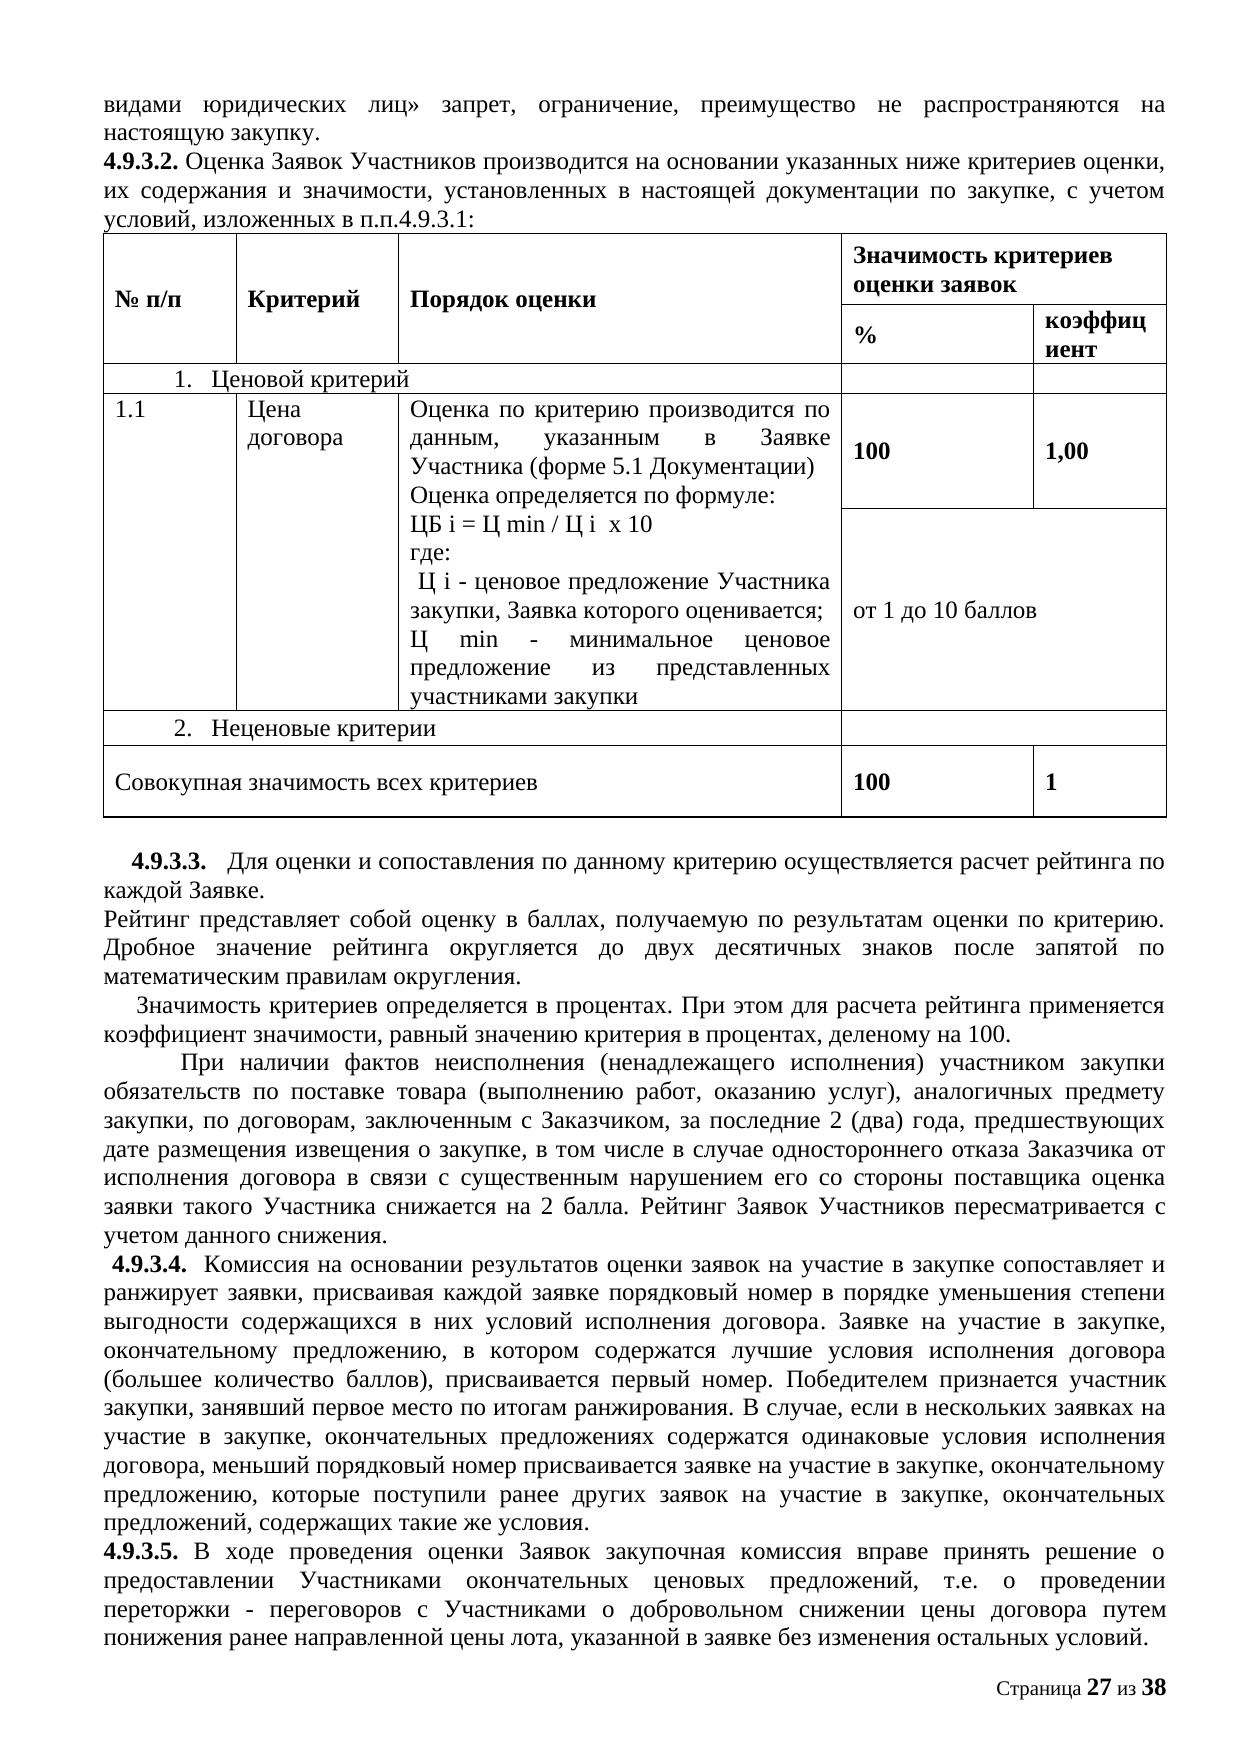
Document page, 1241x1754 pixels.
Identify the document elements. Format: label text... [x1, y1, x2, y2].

table_header Порядок оценки [399, 234, 841, 363]
table_header Критерий [237, 234, 398, 363]
table_cell [842, 711, 1166, 744]
table_cell 100 [842, 746, 1033, 816]
table_cell коэффициент [1034, 305, 1166, 363]
table_cell [842, 364, 1033, 393]
text 4.9.3.3. Для оценки и сопоставления по данному критерию осуществляется расчет рейтинга по каждой Заявке. [103, 846, 1166, 904]
table_cell 100 [842, 394, 1033, 507]
table_cell Ценовой критерий [104, 364, 841, 393]
text 4.9.3.4. Комиссия на основании результатов оценки заявок на участие в закупке сопоставляет и ранжирует заявки, присваивая каждой заявке порядковый номер в порядке уменьшения степени выгодности содержащихся в них условий исполнения договора. Заявке на участие в закупке, окончательному предложению, в котором содержатся лучшие условия исполнения договора (большее количество баллов), присваивается первый номер. Победителем признается участник закупки, занявший первое место по итогам ранжирования. В случае, если в нескольких заявках на участие в закупке, окончательных предложениях содержатся одинаковые условия исполнения договора, меньший порядковый номер присваивается заявке на участие в закупке, окончательному предложению, которые поступили ранее других заявок на участие в закупке, окончательных предложений, содержащих такие же условия. [103, 1249, 1166, 1536]
text 4.9.3.2. Оценка Заявок Участников производится на основании указанных ниже критериев оценки, их содержания и значимости, установленных в настоящей документации по закупке, с учетом условий, изложенных в п.п.4.9.3.1: [103, 146, 1166, 232]
table_cell Совокупная значимость всех критериев [104, 746, 841, 816]
table_cell 1,00 [1034, 394, 1166, 507]
table_cell 1 [1034, 746, 1166, 816]
text Рейтинг представляет собой оценку в баллах, получаемую по результатам оценки по критерию. Дробное значение рейтинга округляется до двух десятичных знаков после запятой по математическим правилам округления. [103, 904, 1166, 990]
table_cell Цена договора [237, 394, 398, 710]
table_cell 1.1 [104, 394, 236, 710]
table_cell % [842, 305, 1033, 363]
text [103, 89, 1166, 146]
table_cell [1034, 364, 1166, 393]
text 4.9.3.5. В ходе проведения оценки Заявок закупочная комиссия вправе принять решение о предоставлении Участниками окончательных ценовых предложений, т.е. о проведении переторжки - переговоров с Участниками о добровольном снижении цены договора путем понижения ранее направленной цены лота, указанной в заявке без изменения остальных условий. [103, 1536, 1166, 1651]
text При наличии фактов неисполнения (ненадлежащего исполнения) участником закупки обязательств по поставке товара (выполнению работ, оказанию услуг), аналогичных предмету закупки, по договорам, заключенным с Заказчиком, за последние 2 (два) года, предшествующих дате размещения извещения о закупке, в том числе в случае одностороннего отказа Заказчика от исполнения договора в связи с существенным нарушением его со стороны поставщика оценка заявки такого Участника снижается на 2 балла. Рейтинг Заявок Участников пересматривается с учетом данного снижения. [103, 1047, 1166, 1249]
table_header № п/п [104, 234, 236, 363]
text Значимость критериев определяется в процентах. При этом для расчета рейтинга применяется коэффициент значимости, равный значению критерия в процентах, деленому на 100. [103, 990, 1166, 1047]
table_cell от 1 до 10 баллов [842, 509, 1166, 710]
table_cell Неценовые критерии [104, 711, 841, 744]
table_cell Оценка по критерию производится по данным, указанным в Заявке Участника (форме 5.1 Документации) Оценка определяется по формуле: ЦБ i = Ц min / Ц i х 10 где: Ц i - ценовое предложение Участника закупки, Заявка которого оценивается; Ц min - минимальное ценовое предложение из представленных участниками закупки [399, 394, 841, 710]
table_header Значимость критериев оценки заявок [842, 234, 1166, 304]
